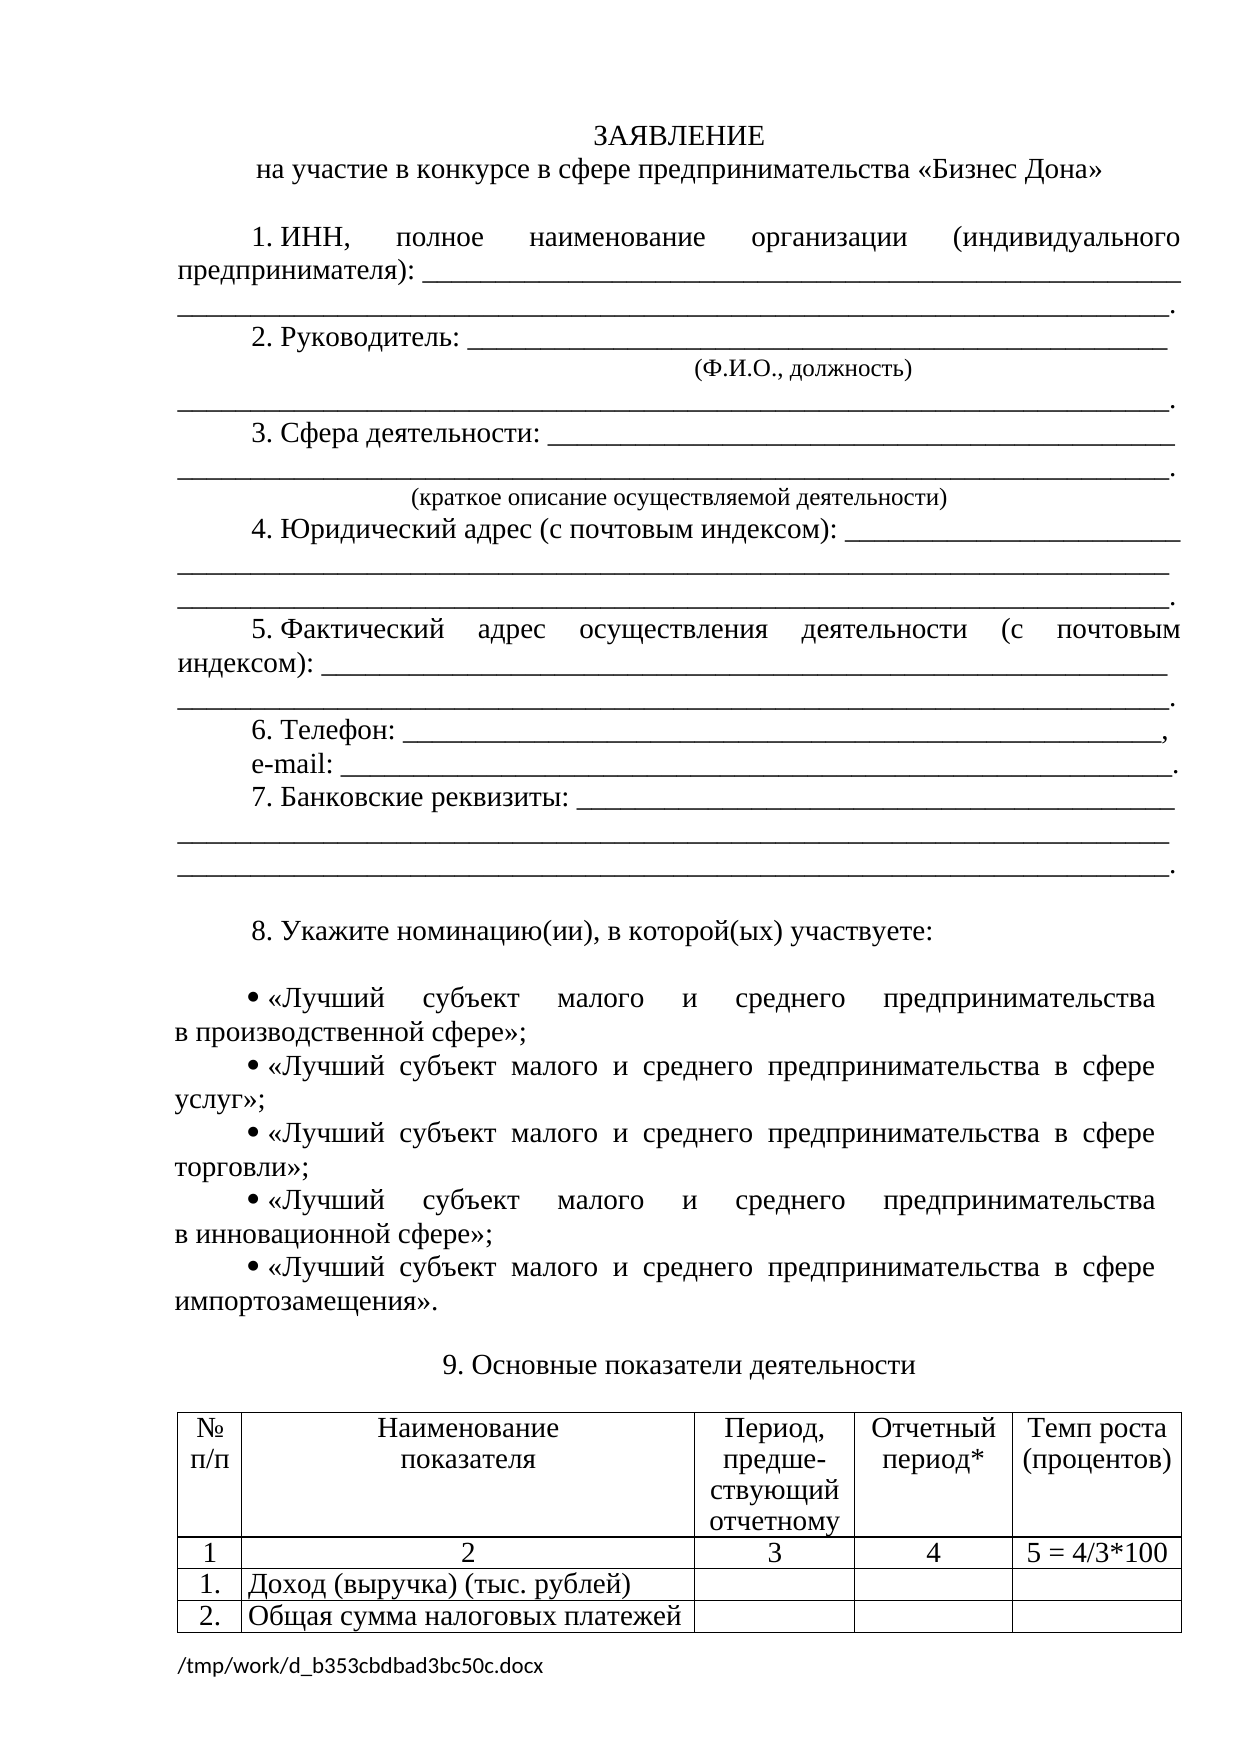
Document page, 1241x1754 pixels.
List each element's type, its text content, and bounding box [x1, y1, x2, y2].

table_cell [695, 1569, 854, 1600]
table_cell [855, 1569, 1012, 1600]
text 3. Сфера деятельности: ___________________________________________ [177, 415, 1181, 449]
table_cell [242, 1601, 694, 1632]
table_cell «Лучший субъект малого и среднего предпринимательства в сфере торговли»; [168, 1115, 1162, 1182]
text ____________________________________________________________________ [177, 544, 1181, 578]
text 8. Укажите номинацию(ии), в которой(ых) участвуете: [177, 913, 1181, 947]
table_cell [1013, 1601, 1181, 1632]
text на участие в конкурсе в сфере предпринимательства «Бизнес Дона» [177, 152, 1181, 185]
table_cell 2. [178, 1601, 241, 1632]
text 5. Фактический адрес осуществления деятельности (с почтовым индексом): __________________________________________________________ [177, 612, 1181, 679]
table_cell «Лучший субъект малого и среднего предпринимательства в сфере импортозамещения». [168, 1249, 1162, 1317]
table_cell 2 [242, 1538, 694, 1568]
table_cell [695, 1601, 854, 1632]
table_cell [855, 1601, 1012, 1632]
text ____________________________________________________________________. [177, 679, 1181, 712]
text е-mail: _________________________________________________________. [177, 746, 1181, 779]
table_cell «Лучший субъект малого и среднего предпринимательства в сфере услуг»; [168, 1048, 1162, 1115]
table_header Темп роста (процентов) [1013, 1413, 1181, 1536]
text 9. Основные показатели деятельности [177, 1350, 1181, 1381]
table_cell 3 [695, 1538, 854, 1568]
table_cell 5 = 4/3*100 [1013, 1538, 1181, 1568]
text ____________________________________________________________________. [177, 449, 1181, 482]
table_cell «Лучший субъект малого и среднего предпринимательства в инновационной сфере»; [168, 1182, 1162, 1249]
table_cell [1013, 1569, 1181, 1600]
text (краткое описание осуществляемой деятельности) [177, 482, 1181, 511]
text ____________________________________________________________________. [177, 846, 1181, 880]
text 1. ИНН, полное наименование организации (индивидуального предпринимателя): ____________________________________________________ [177, 219, 1181, 286]
table_header № п/п [178, 1413, 241, 1536]
text 4. Юридический адрес (с почтовым индексом): _______________________ [177, 511, 1181, 544]
text ____________________________________________________________________ [177, 813, 1181, 846]
text 7. Банковские реквизиты: _________________________________________ [177, 779, 1181, 813]
text ____________________________________________________________________. [177, 382, 1181, 415]
table_cell 1. [178, 1569, 241, 1600]
table_cell Доход (выручка) (тыс. рублей) [242, 1569, 694, 1600]
text ЗАЯВЛЕНИЕ [177, 118, 1181, 152]
text 2. Руководитель: ________________________________________________ [177, 319, 1181, 353]
text 6. Телефон: ____________________________________________________, [177, 712, 1181, 746]
table_header «Лучший субъект малого и среднего предпринимательства в производственной сфере»; [168, 981, 1162, 1048]
text (Ф.И.О., должность) [620, 353, 1181, 382]
table_header Наименование показателя [242, 1413, 694, 1536]
table_cell 4 [855, 1538, 1012, 1568]
table_cell 1 [178, 1538, 241, 1568]
table_header Отчетный период* [855, 1413, 1012, 1536]
text ____________________________________________________________________. [177, 578, 1181, 612]
table_header Период, предшествующий отчетному [695, 1413, 854, 1536]
text ____________________________________________________________________. [177, 286, 1181, 319]
